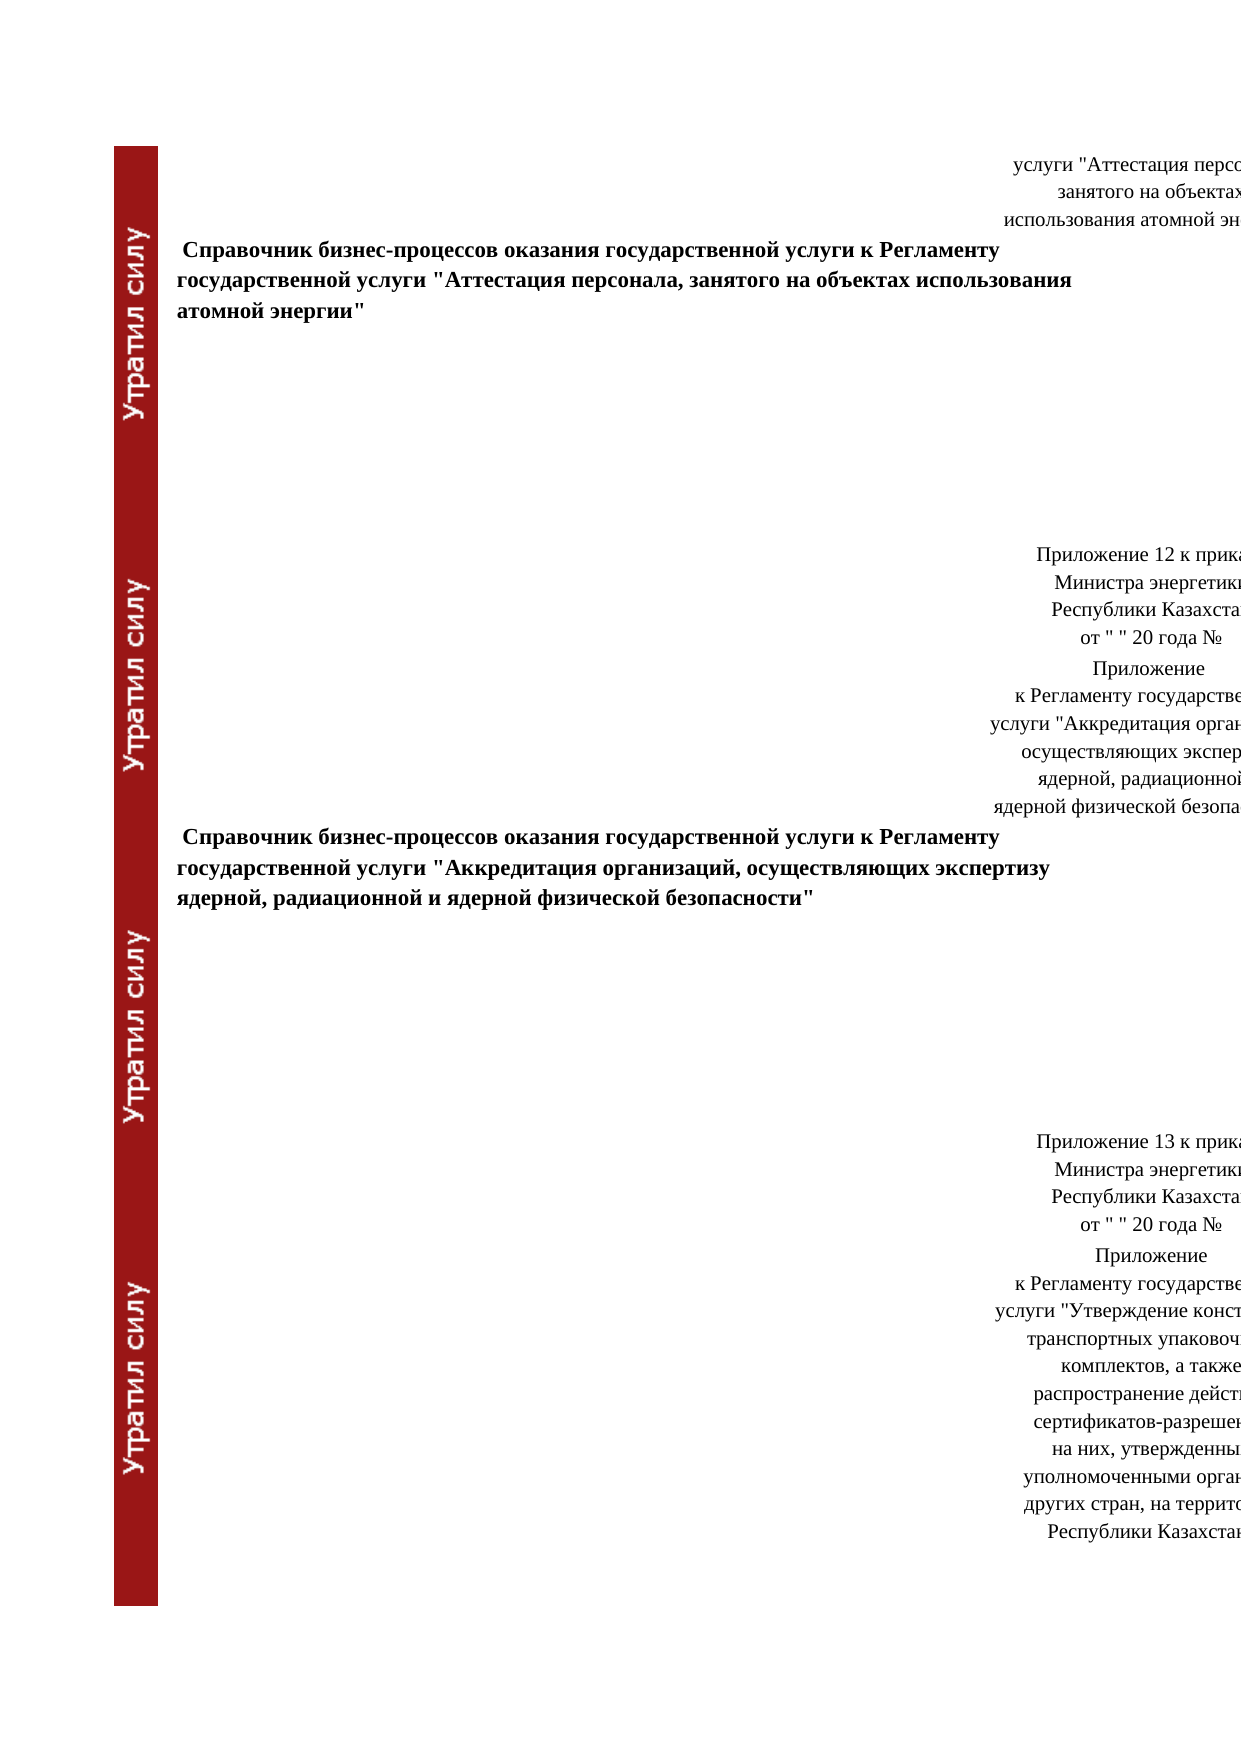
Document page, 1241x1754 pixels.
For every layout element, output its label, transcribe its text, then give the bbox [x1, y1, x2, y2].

table_cell Приложение к Регламенту государственной услуги "Аттестация персонала, занятого на объектах использования атомной энергии" [912, 150, 1240, 236]
picture [114, 910, 158, 1128]
picture [114, 146, 158, 150]
picture [114, 323, 158, 540]
table_header Приложение 13 к приказу Министра энергетики Республики Казахстан от " " 20 года № [912, 1128, 1240, 1241]
table_header [101, 1128, 912, 1241]
table_cell Приложение к Регламенту государственной услуги "Утверждение конструкций транспортных упаковочных комплектов, а также распространение действия сертификатов-разрешений на них, утвержденных уполномоченными органами других стран, на территории Республики Казахстан" [912, 1241, 1240, 1548]
picture [114, 1548, 158, 1606]
table_cell [101, 150, 912, 236]
text Справочник бизнес-процессов оказания государственной услуги к Регламенту государственной услуги "Аттестация персонала, занятого на объектах использования атомной энергии" [112, 236, 1128, 323]
text Справочник бизнес-процессов оказания государственной услуги к Регламенту государственной услуги "Аккредитация организаций, осуществляющих экспертизу ядерной, радиационной и ядерной физической безопасности" [112, 823, 1128, 910]
table_header [101, 540, 912, 654]
table_header Приложение 12 к приказу Министра энергетики Республики Казахстан от " " 20 года № [912, 540, 1240, 654]
table_cell [101, 654, 912, 823]
table_cell [101, 1241, 912, 1548]
table_cell Приложение к Регламенту государственной услуги "Аккредитация организаций, осуществляющих экспертизу ядерной, радиационной и ядерной физической безопасности" [912, 654, 1240, 823]
